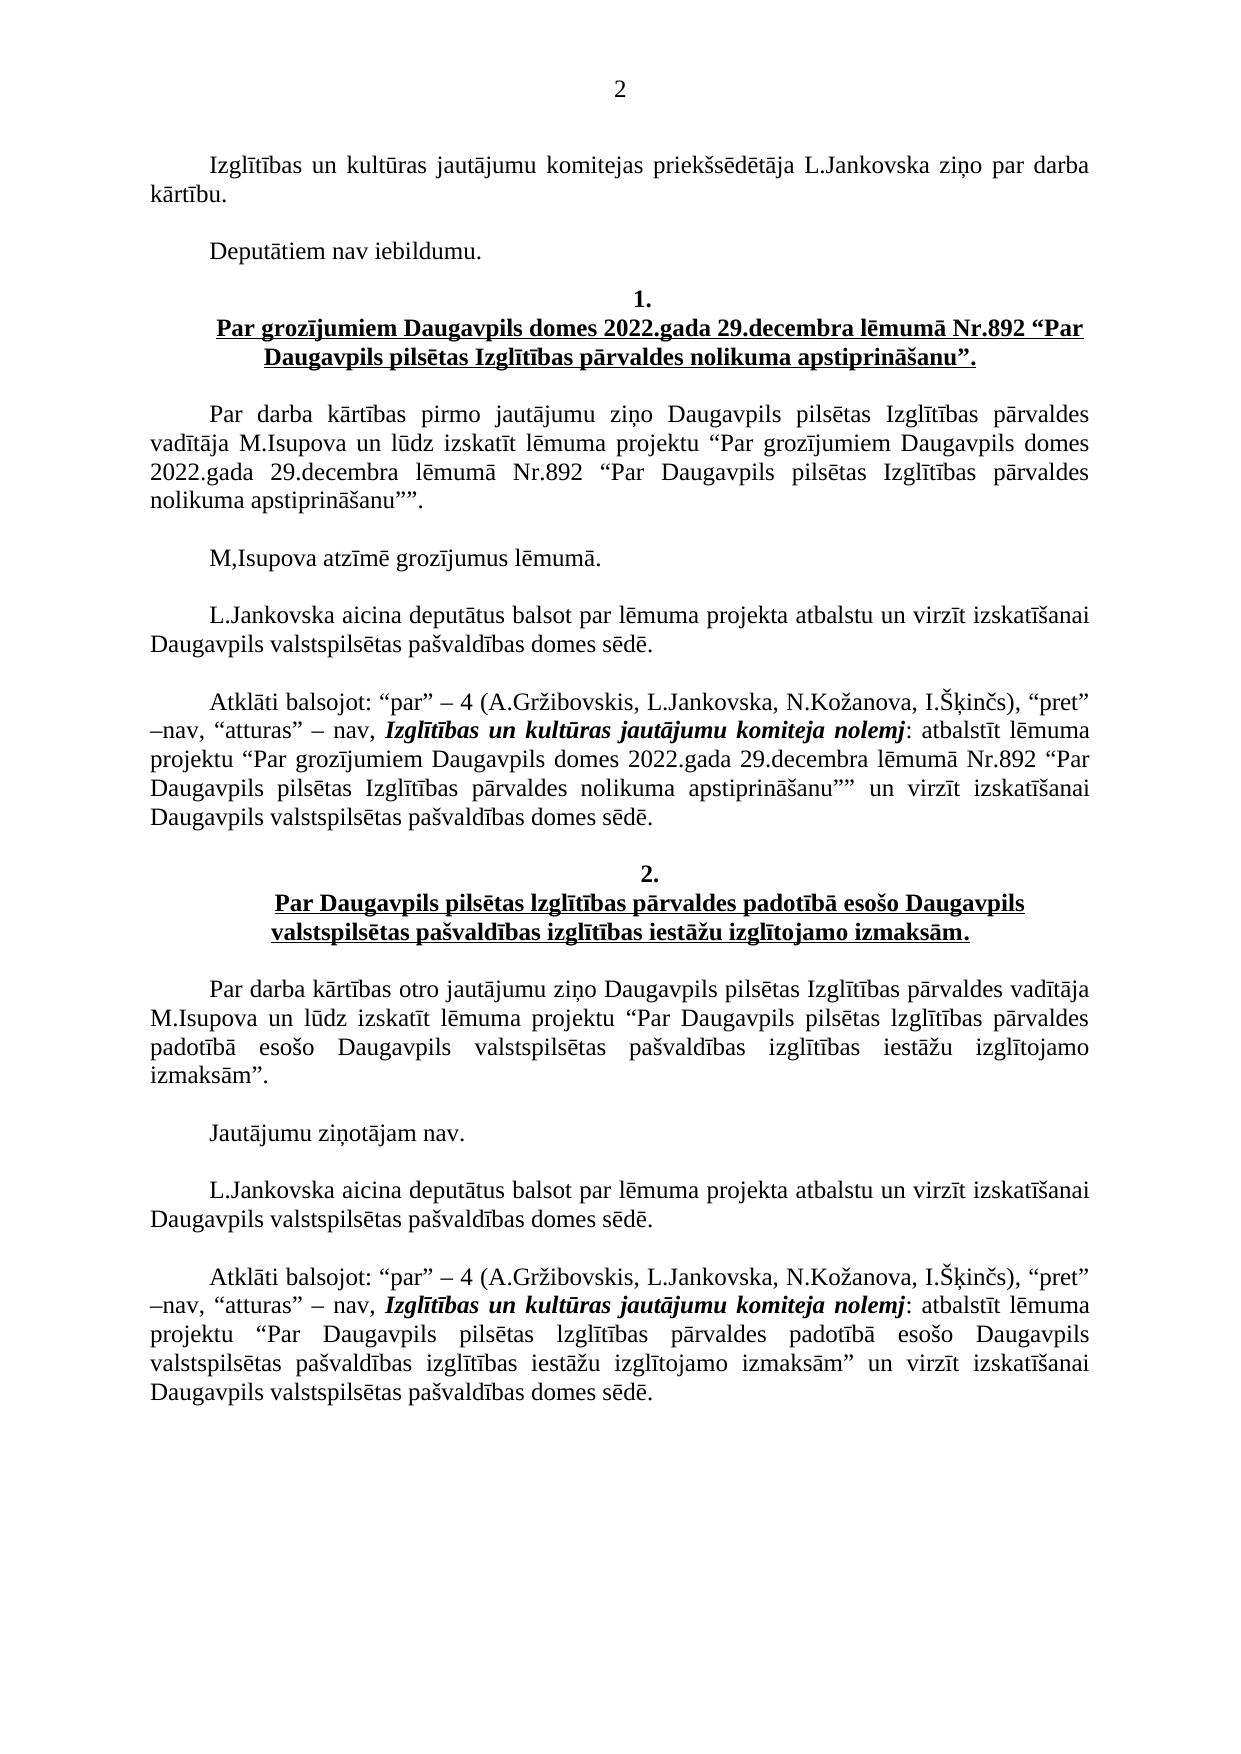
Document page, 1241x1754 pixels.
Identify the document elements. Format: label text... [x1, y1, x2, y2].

text 2. [150, 859, 1090, 888]
text L.Jankovska aicina deputātus balsot par lēmuma projekta atbalstu un virzīt izskatīšanai Daugavpils valstspilsētas pašvaldības domes sēdē. [150, 1175, 1090, 1233]
text Deputātiem nav iebildumu. [150, 236, 1090, 265]
text Par grozījumiem Daugavpils domes 2022.gada 29.decembra lēmumā Nr.892 “Par Daugavpils pilsētas Izglītības pārvaldes nolikuma apstiprināšanu”. [150, 313, 1090, 370]
text M,Isupova atzīmē grozījumus lēmumā. [150, 543, 1090, 572]
text Par darba kārtības pirmo jautājumu ziņo Daugavpils pilsētas Izglītības pārvaldes vadītāja M.Isupova un lūdz izskatīt lēmuma projektu “Par grozījumiem Daugavpils domes 2022.gada 29.decembra lēmumā Nr.892 “Par Daugavpils pilsētas Izglītības pārvaldes nolikuma apstiprināšanu””. [150, 399, 1090, 514]
text Atklāti balsojot: “par” – 4 (A.Gržibovskis, L.Jankovska, N.Kožanova, I.Šķinčs), “pret” –nav, “atturas” – nav, Izglītības un kultūras jautājumu komiteja nolemj: atbalstīt lēmuma projektu “Par grozījumiem Daugavpils domes 2022.gada 29.decembra lēmumā Nr.892 “Par Daugavpils pilsētas Izglītības pārvaldes nolikuma apstiprināšanu”” un virzīt izskatīšanai Daugavpils valstspilsētas pašvaldības domes sēdē. [150, 687, 1090, 830]
text L.Jankovska aicina deputātus balsot par lēmuma projekta atbalstu un virzīt izskatīšanai Daugavpils valstspilsētas pašvaldības domes sēdē. [150, 600, 1090, 658]
text Jautājumu ziņotājam nav. [150, 1118, 1090, 1147]
text Izglītības un kultūras jautājumu komitejas priekšsēdētāja L.Jankovska ziņo par darba kārtību. [150, 150, 1090, 207]
text Par darba kārtības otro jautājumu ziņo Daugavpils pilsētas Izglītības pārvaldes vadītāja M.Isupova un lūdz izskatīt lēmuma projektu “Par Daugavpils pilsētas lzglītības pārvaldes padotībā esošo Daugavpils valstspilsētas pašvaldības izglītības iestāžu izglītojamo izmaksām”. [150, 974, 1090, 1089]
text Par Daugavpils pilsētas lzglītības pārvaldes padotībā esošo Daugavpils valstspilsētas pašvaldības izglītības iestāžu izglītojamo izmaksām. [150, 888, 1090, 945]
text Atklāti balsojot: “par” – 4 (A.Gržibovskis, L.Jankovska, N.Kožanova, I.Šķinčs), “pret” –nav, “atturas” – nav, Izglītības un kultūras jautājumu komiteja nolemj: atbalstīt lēmuma projektu “Par Daugavpils pilsētas lzglītības pārvaldes padotībā esošo Daugavpils valstspilsētas pašvaldības izglītības iestāžu izglītojamo izmaksām” un virzīt izskatīšanai Daugavpils valstspilsētas pašvaldības domes sēdē. [150, 1262, 1090, 1405]
text 1. [150, 284, 1090, 313]
